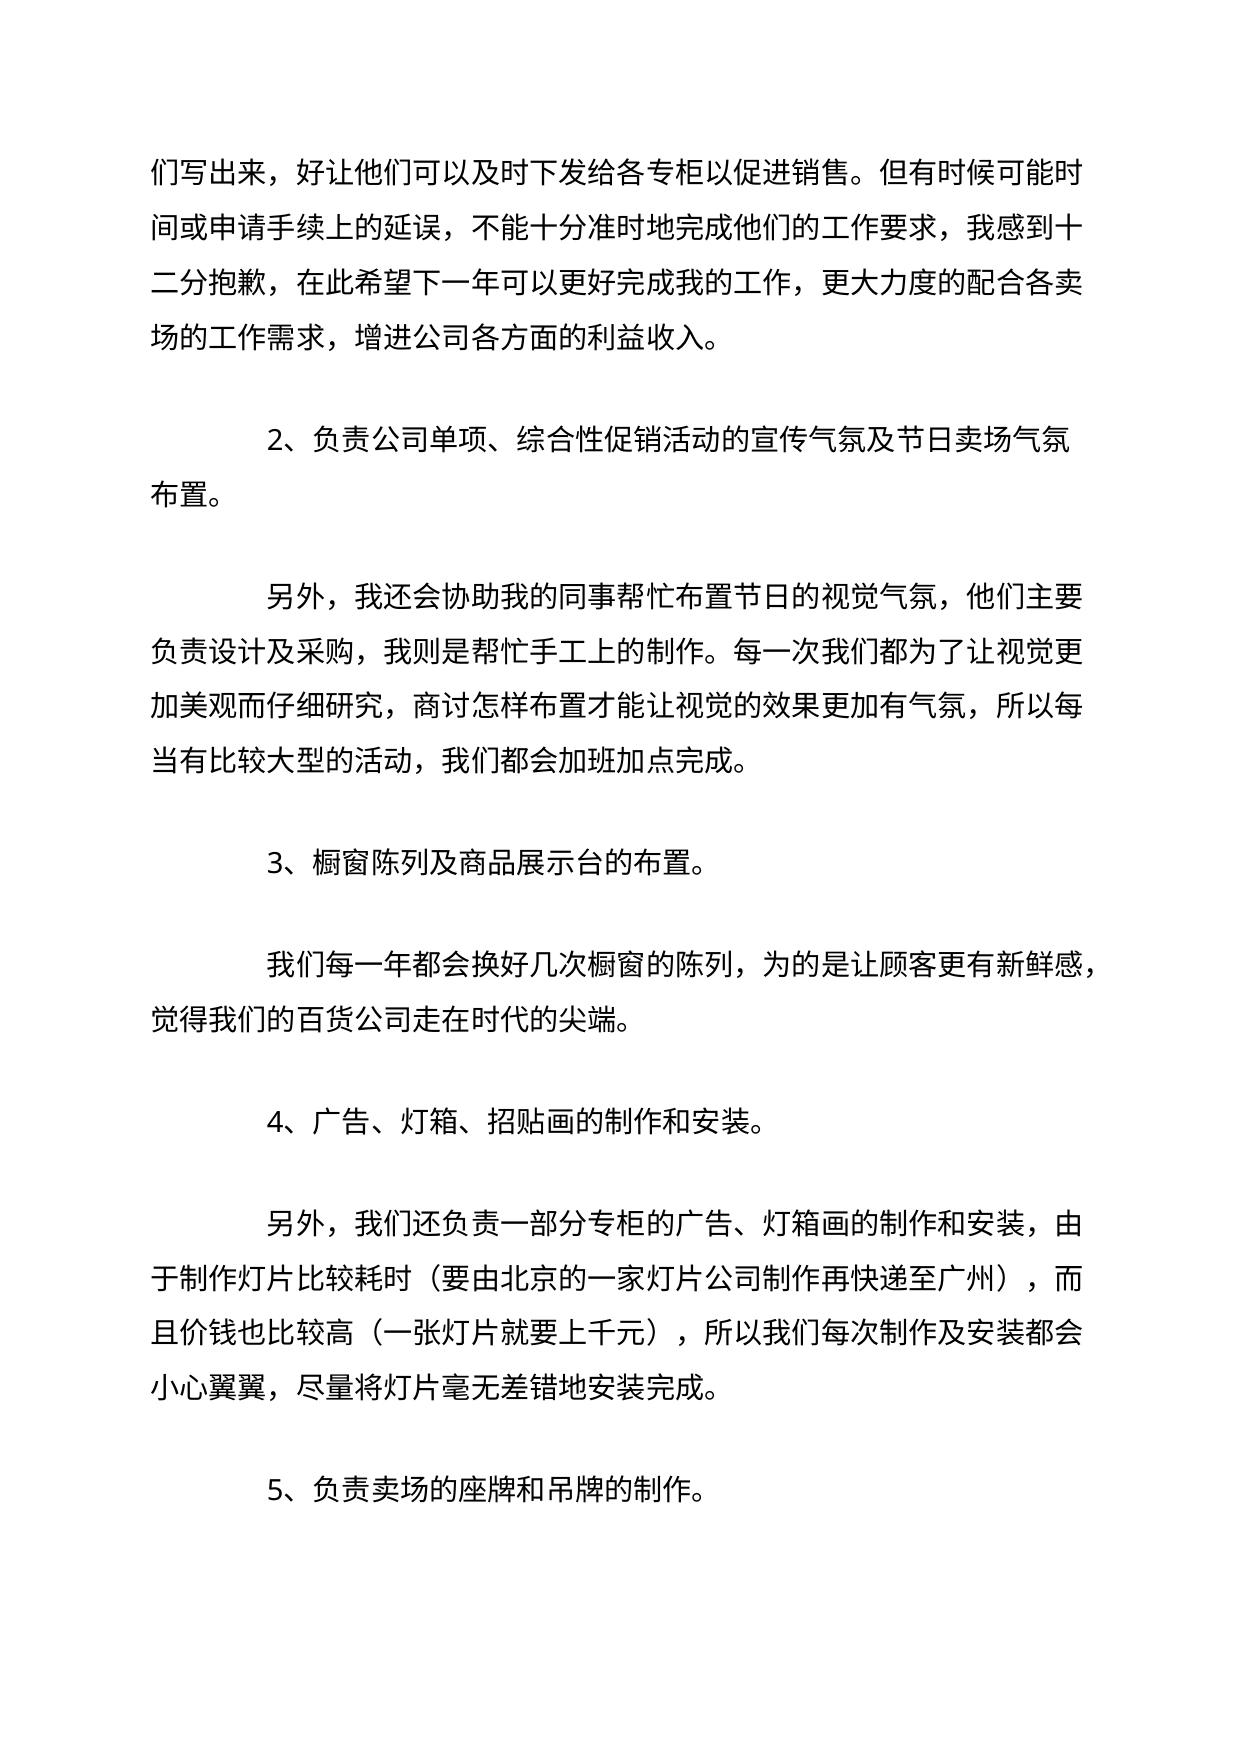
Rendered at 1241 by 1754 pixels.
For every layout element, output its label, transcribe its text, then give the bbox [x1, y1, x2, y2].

text 另外，我们还负责一部分专柜的广告、灯箱画的制作和安装，由于制作灯片比较耗时（要由北京的一家灯片公司制作再快递至广州），而且价钱也比较高（一张灯片就要上千元），所以我们每次制作及安装都会小心翼翼，尽量将灯片毫无差错地安装完成。 [150, 1200, 1090, 1407]
text 2、负责公司单项、综合性促销活动的宣传气氛及节日卖场气氛布置。 [150, 416, 1090, 514]
text 我们每一年都会换好几次橱窗的陈列，为的是让顾客更有新鲜感，觉得我们的百货公司走在时代的尖端。 [150, 942, 1090, 1039]
text 另外，我还会协助我的同事帮忙布置节日的视觉气氛，他们主要负责设计及采购，我则是帮忙手工上的制作。每一次我们都为了让视觉更加美观而仔细研究，商讨怎样布置才能让视觉的效果更加有气氛，所以每当有比较大型的活动，我们都会加班加点完成。 [150, 573, 1090, 780]
text 4、广告、灯箱、招贴画的制作和安装。 [150, 1098, 1090, 1141]
text 5、负责卖场的座牌和吊牌的制作。 [150, 1467, 1090, 1509]
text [150, 150, 1090, 357]
text 3、橱窗陈列及商品展示台的布置。 [150, 840, 1090, 882]
